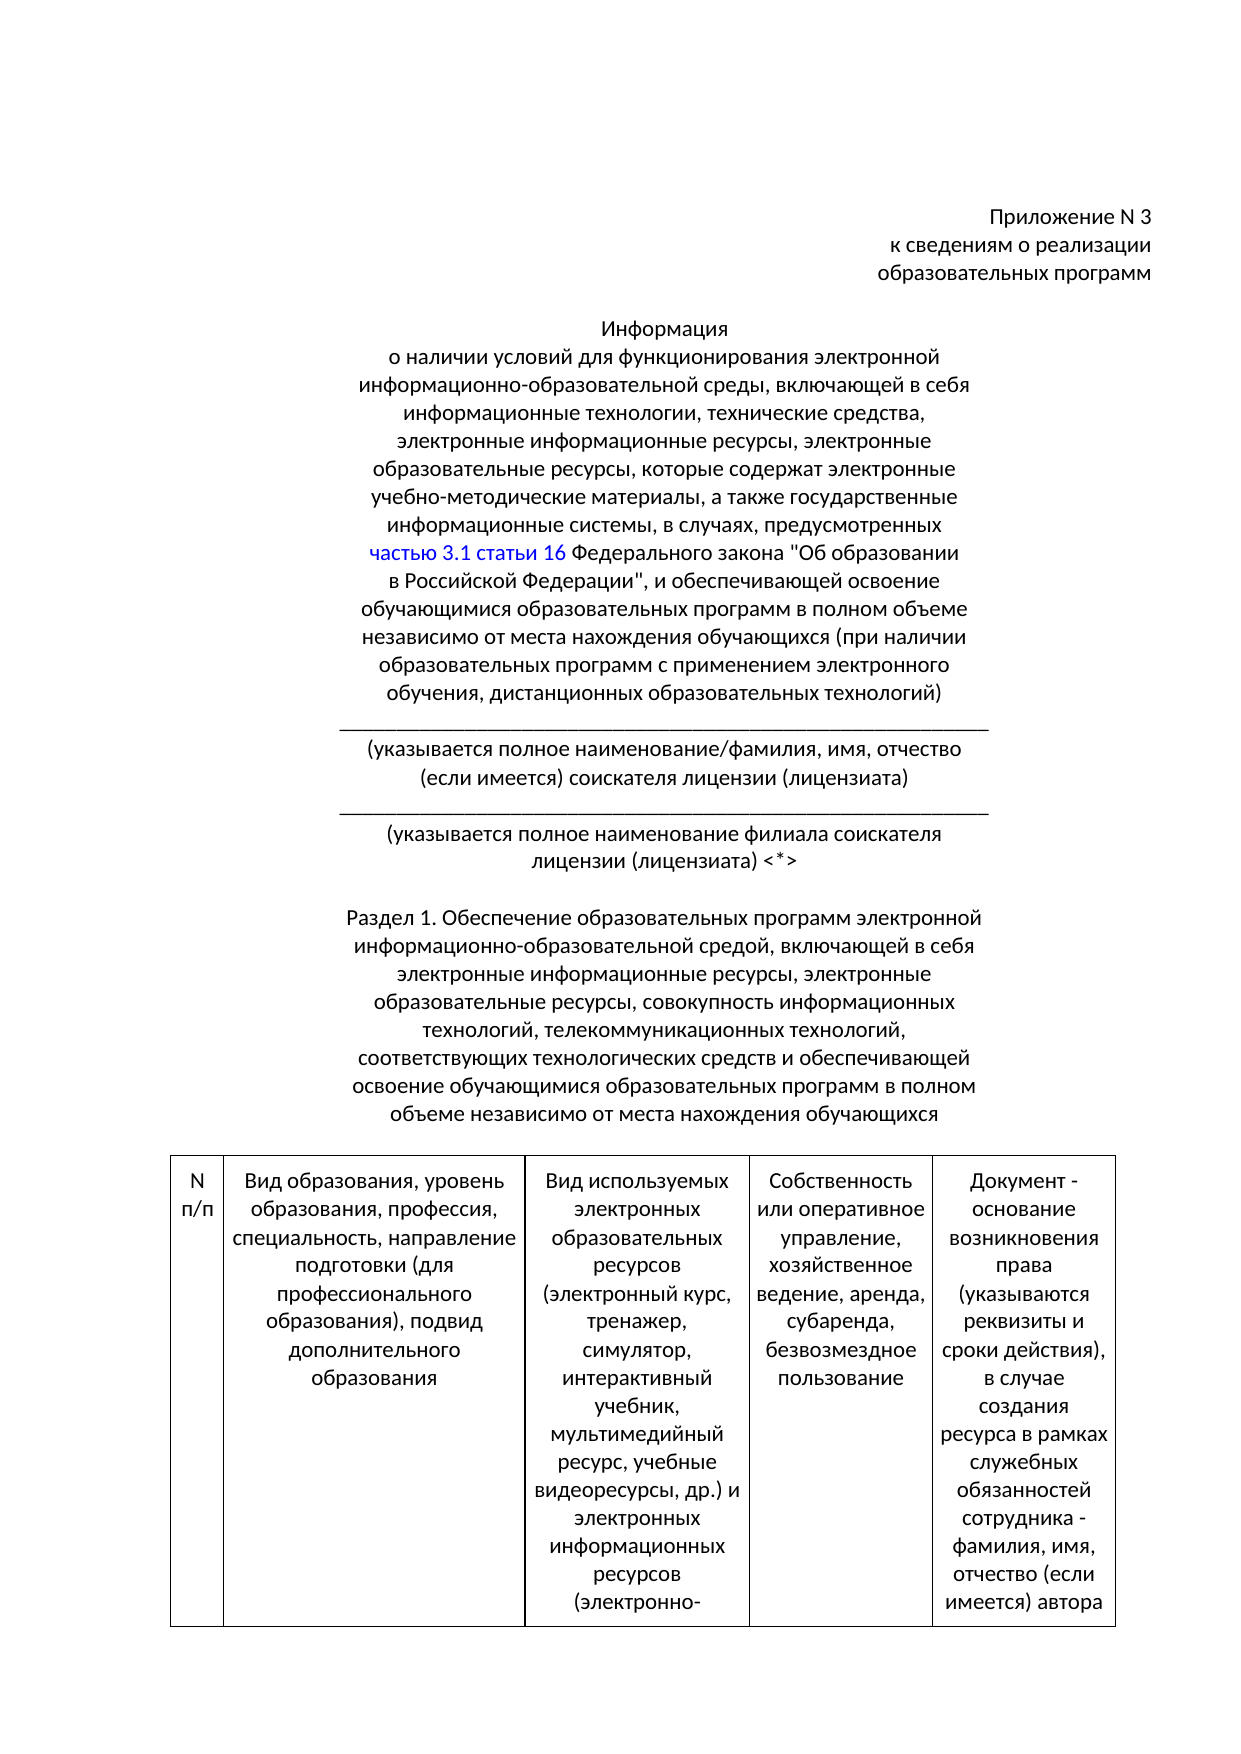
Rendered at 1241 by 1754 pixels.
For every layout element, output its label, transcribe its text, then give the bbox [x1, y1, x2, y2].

text технологий, телекоммуникационных технологий, [177, 1015, 1152, 1043]
text информационные системы, в случаях, предусмотренных [177, 510, 1152, 538]
text (указывается полное наименование/фамилия, имя, отчество [177, 734, 1152, 763]
text обучающимися образовательных программ в полном объеме [177, 594, 1152, 622]
text Раздел 1. Обеспечение образовательных программ электронной [177, 903, 1152, 931]
text образовательных программ [177, 258, 1152, 286]
text соответствующих технологических средств и обеспечивающей [177, 1043, 1152, 1071]
text Приложение N 3 [177, 202, 1152, 230]
text учебно-методические материалы, а также государственные [177, 482, 1152, 510]
text образовательных программ с применением электронного [177, 651, 1152, 678]
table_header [933, 1156, 1115, 1626]
text (указывается полное наименование филиала соискателя [177, 819, 1152, 847]
text освоение обучающимися образовательных программ в полном [177, 1071, 1152, 1099]
text независимо от места нахождения обучающихся (при наличии [177, 622, 1152, 651]
text (если имеется) соискателя лицензии (лицензиата) [177, 763, 1152, 791]
text _________________________________________________________ [177, 707, 1152, 734]
text электронные информационные ресурсы, электронные [177, 959, 1152, 987]
text частью 3.1 статьи 16 Федерального закона "Об образовании [177, 538, 1152, 566]
text информационные технологии, технические средства, [177, 398, 1152, 426]
text электронные информационные ресурсы, электронные [177, 426, 1152, 454]
text к сведениям о реализации [177, 230, 1152, 258]
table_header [224, 1156, 524, 1626]
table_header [526, 1156, 749, 1626]
text _________________________________________________________ [177, 791, 1152, 819]
table_header N п/п [171, 1156, 223, 1626]
text образовательные ресурсы, которые содержат электронные [177, 454, 1152, 482]
text образовательные ресурсы, совокупность информационных [177, 987, 1152, 1015]
text лицензии (лицензиата) <*> [177, 847, 1152, 875]
text информационно-образовательной среды, включающей в себя [177, 370, 1152, 398]
text Информация [177, 314, 1152, 342]
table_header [750, 1156, 932, 1626]
text в Российской Федерации", и обеспечивающей освоение [177, 566, 1152, 594]
text обучения, дистанционных образовательных технологий) [177, 678, 1152, 707]
text объеме независимо от места нахождения обучающихся [177, 1099, 1152, 1127]
text информационно-образовательной средой, включающей в себя [177, 931, 1152, 959]
text о наличии условий для функционирования электронной [177, 342, 1152, 370]
